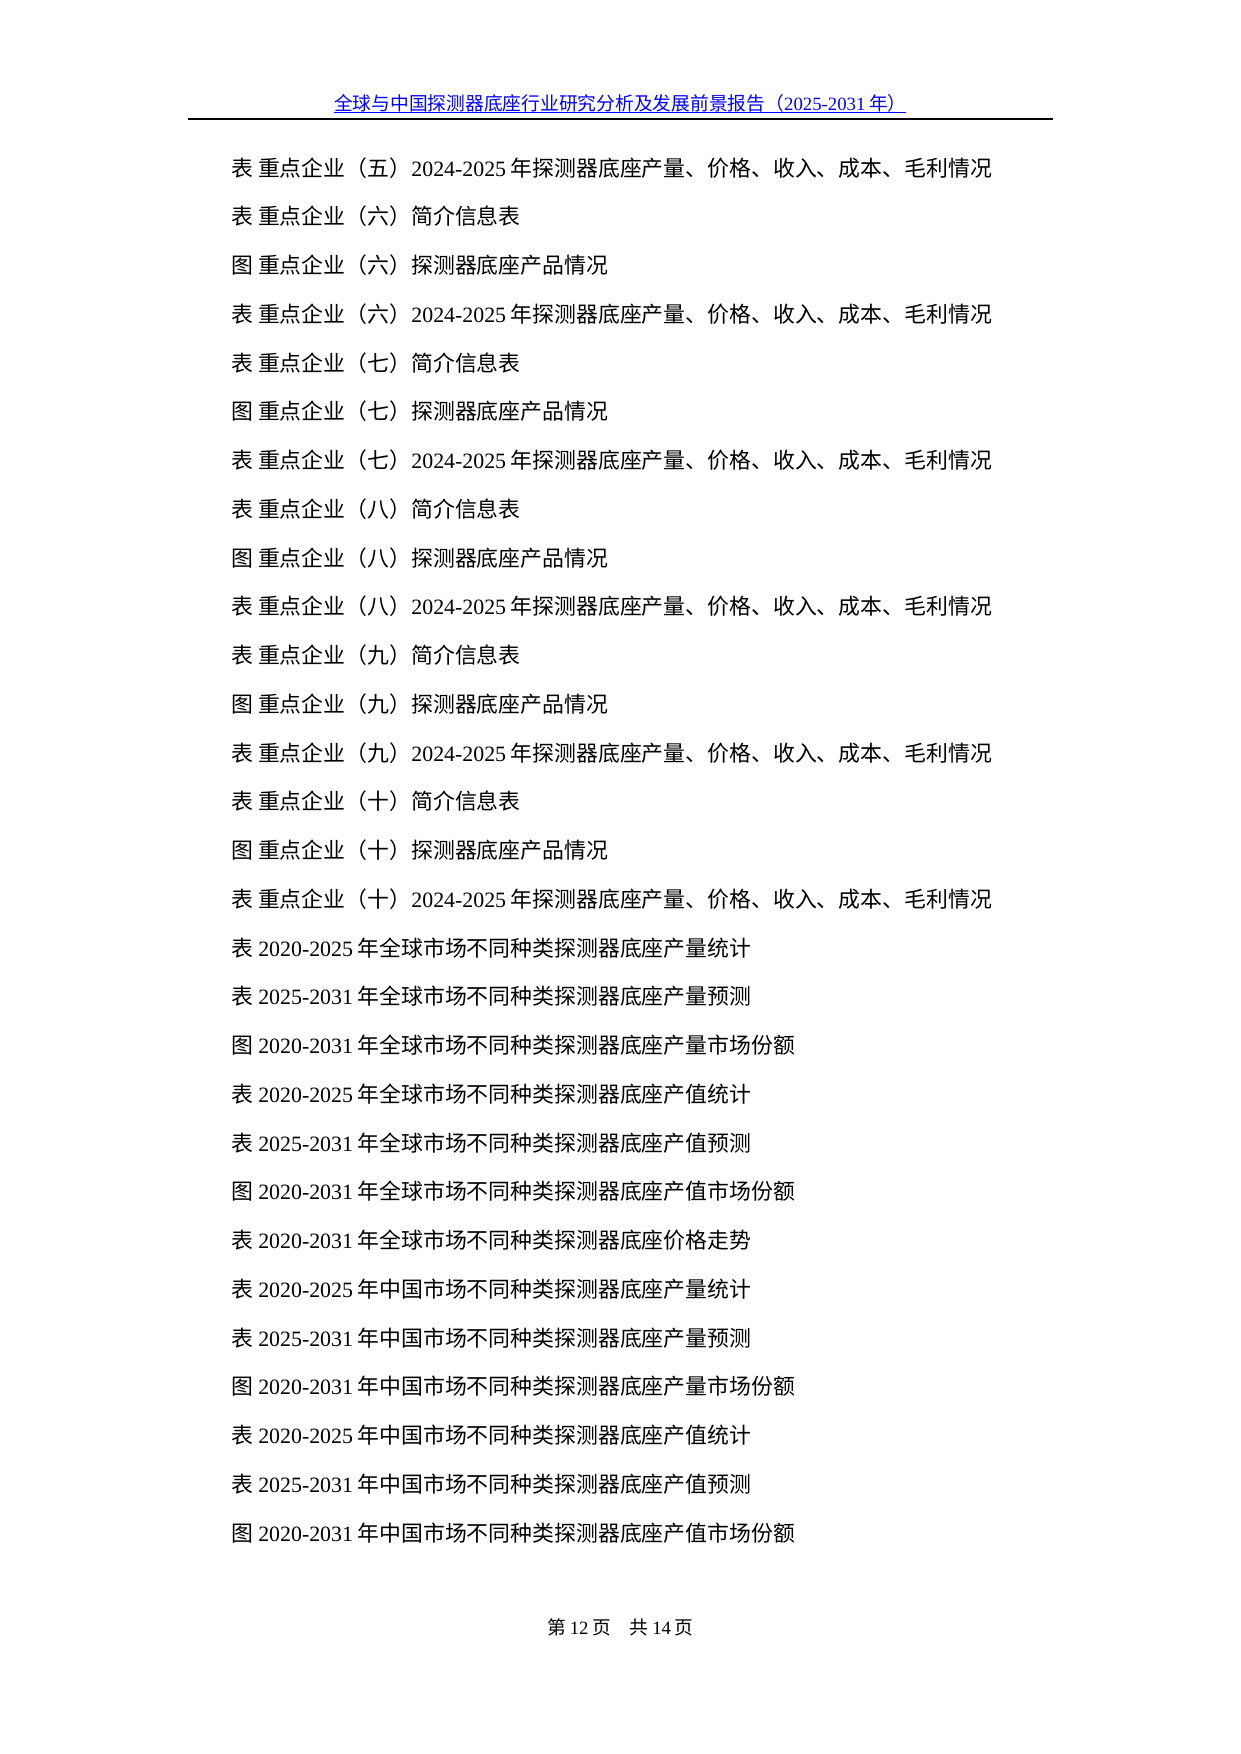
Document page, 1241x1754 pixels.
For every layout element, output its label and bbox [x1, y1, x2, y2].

text [187, 150, 1053, 1548]
